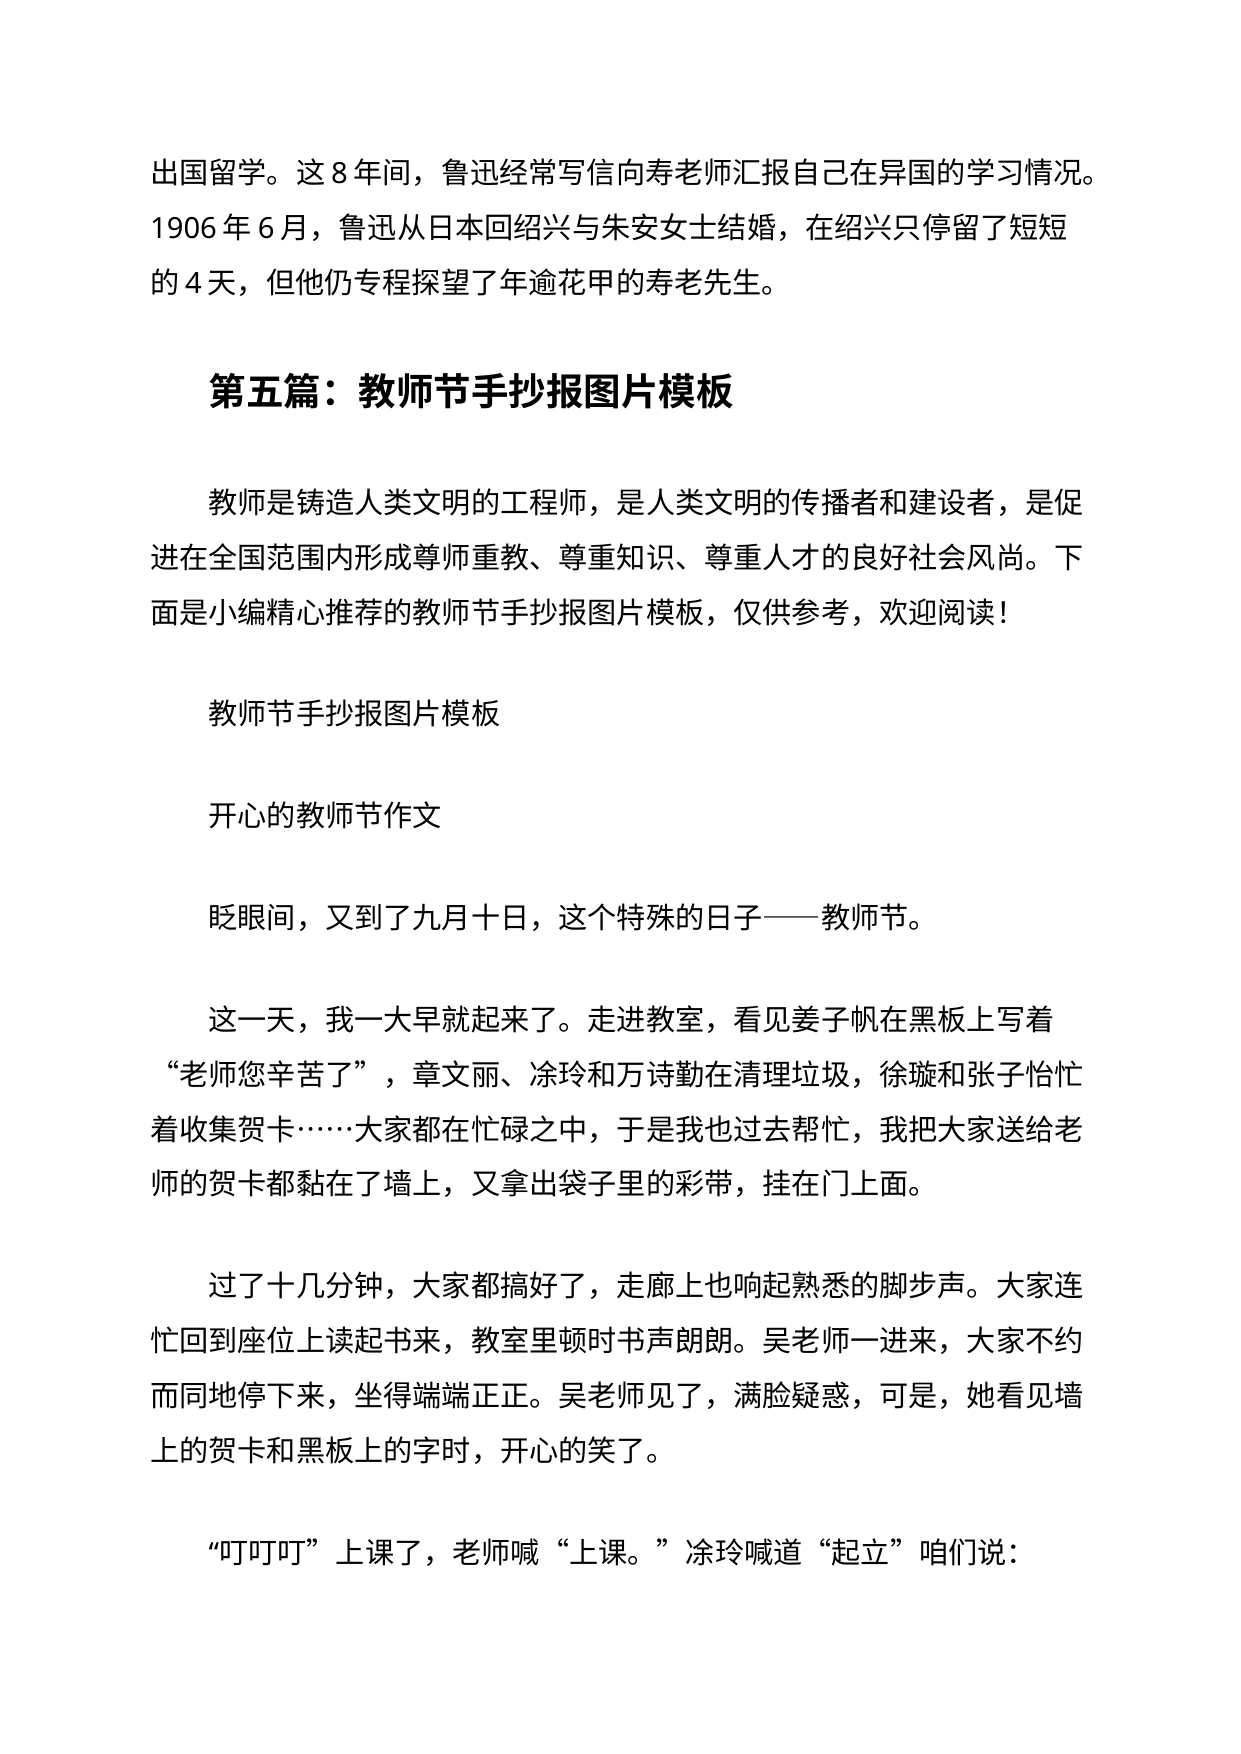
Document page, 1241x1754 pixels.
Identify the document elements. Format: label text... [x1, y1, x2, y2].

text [150, 1529, 1090, 1572]
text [150, 150, 1090, 302]
text 第五篇：教师节手抄报图片模板 [150, 362, 1090, 416]
text 教师是铸造人类文明的工程师，是人类文明的传播者和建设者，是促进在全国范围内形成尊师重教、尊重知识、尊重人才的良好社会风尚。下面是小编精心推荐的教师节手抄报图片模板，仅供参考，欢迎阅读！ [150, 479, 1090, 631]
text 这一天，我一大早就起来了。走进教室，看见姜子帆在黑板上写着“老师您辛苦了”，章文丽、凃玲和万诗勤在清理垃圾，徐璇和张子怡忙着收集贺卡……大家都在忙碌之中，于是我也过去帮忙，我把大家送给老师的贺卡都黏在了墙上，又拿出袋子里的彩带，挂在门上面。 [150, 996, 1090, 1203]
text 过了十几分钟，大家都搞好了，走廊上也响起熟悉的脚步声。大家连忙回到座位上读起书来，教室里顿时书声朗朗。吴老师一进来，大家不约而同地停下来，坐得端端正正。吴老师见了，满脸疑惑，可是，她看见墙上的贺卡和黑板上的字时，开心的笑了。 [150, 1263, 1090, 1470]
text 开心的教师节作文 [150, 793, 1090, 835]
text 眨眼间，又到了九月十日，这个特殊的日子——教师节。 [150, 894, 1090, 937]
text 教师节手抄报图片模板 [150, 691, 1090, 733]
